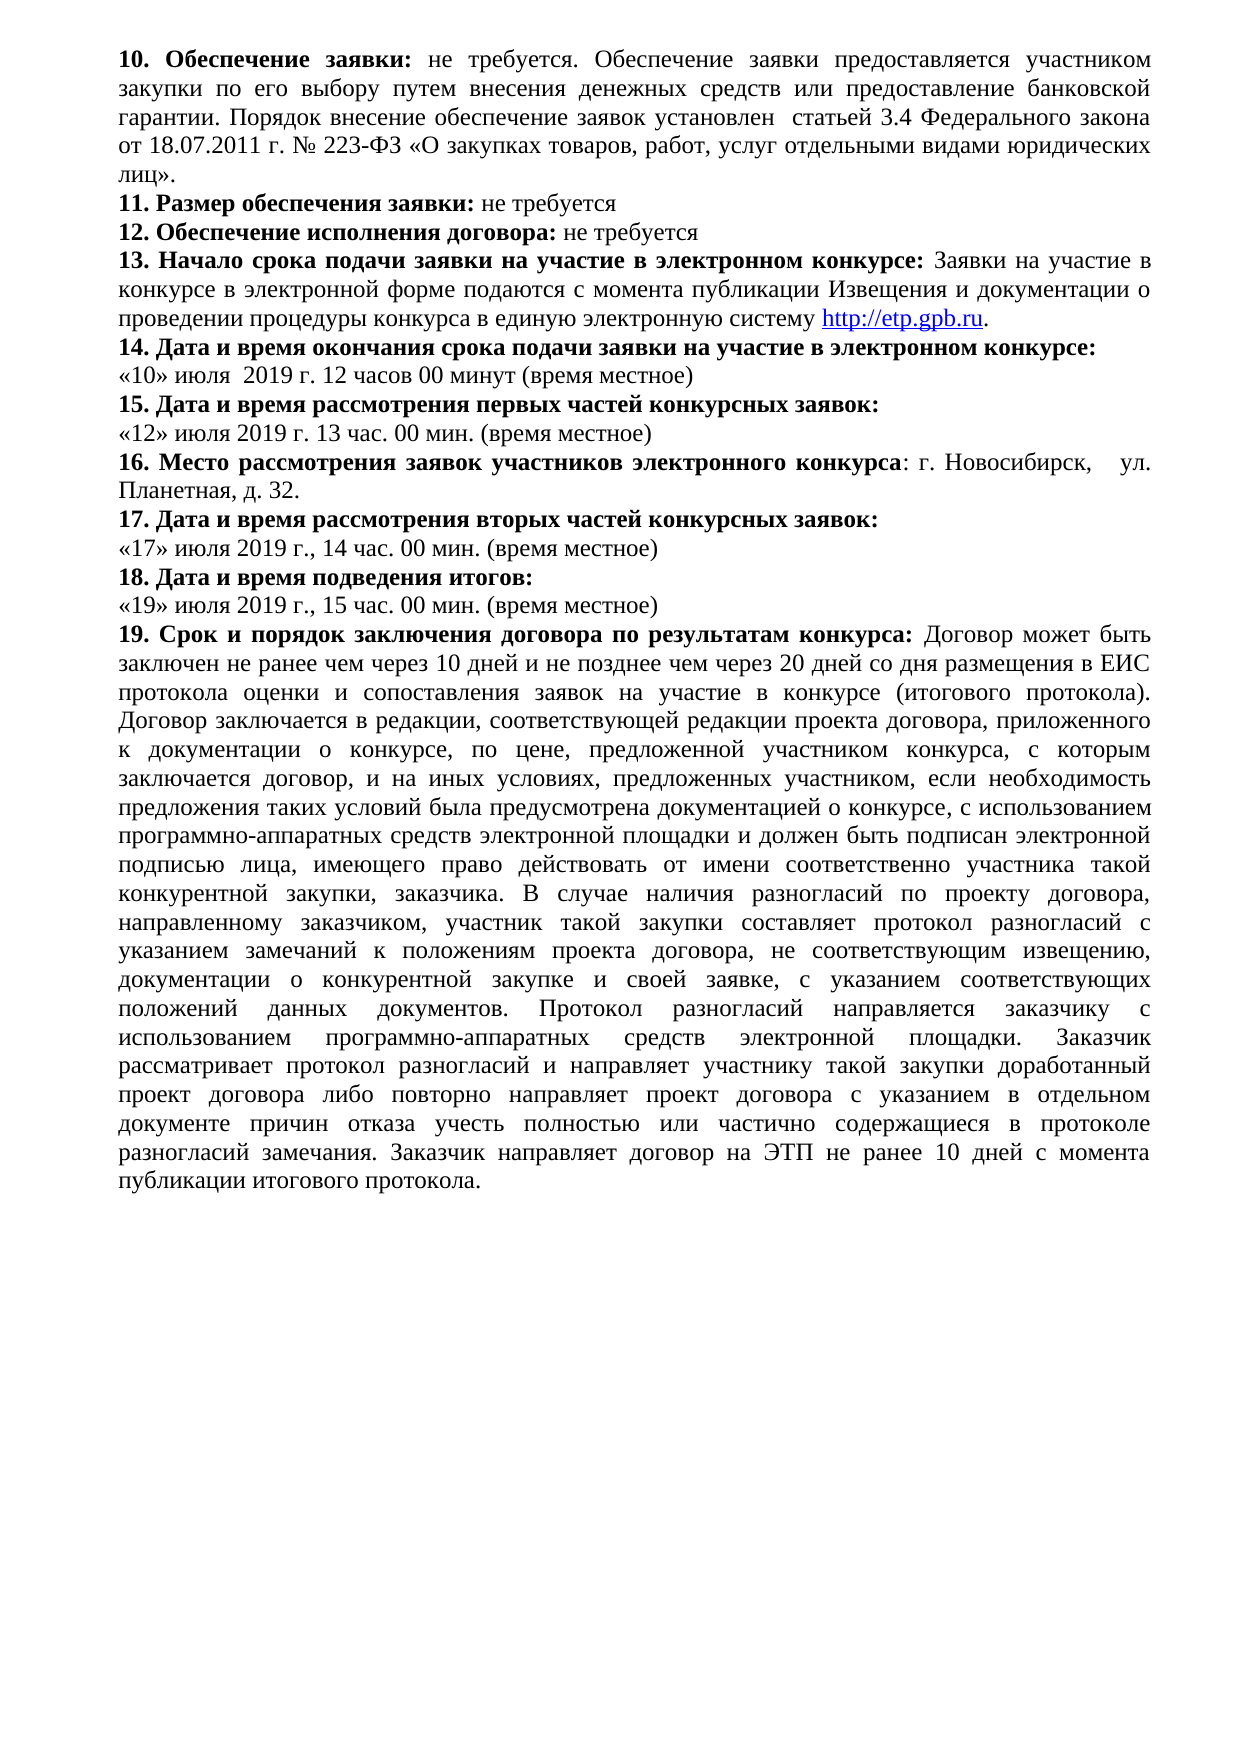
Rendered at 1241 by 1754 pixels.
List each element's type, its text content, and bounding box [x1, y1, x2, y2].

text 11. Размер обеспечения заявки: не требуется [118, 188, 1152, 217]
text «10» июля 2019 г. 12 часов 00 минут (время местное) [118, 361, 1152, 389]
text 15. Дата и время рассмотрения первых частей конкурсных заявок: [118, 389, 1152, 418]
text 12. Обеспечение исполнения договора: не требуется [118, 217, 1152, 246]
text 18. Дата и время подведения итогов: [118, 562, 1152, 591]
text 14. Дата и время окончания срока подачи заявки на участие в электронном конкурсе: [118, 332, 1152, 361]
text 13. Начало срока подачи заявки на участие в электронном конкурсе: Заявки на участие в конкурсе в электронной форме подаются c момента публикации Извещения и документации о проведении процедуры конкурса в единую электронную систему http://etp.gpb.ru. [118, 246, 1152, 332]
list 19. Срок и порядок заключения договора по результатам конкурса: Договор может быть заключен не ранее чем через 10 дней и не позднее чем через 20 дней со дня размещения в ЕИС протокола оценки и сопоставления заявок на участие в конкурсе (итогового протокола). Договор заключается в редакции, соответствующей редакции проекта договора, приложенного к документации о конкурсе, по цене, предложенной участником конкурса, с которым заключается договор, и на иных условиях, предложенных участником, если необходимость предложения таких условий была предусмотрена документацией о конкурсе, с использованием программно-аппаратных средств электронной площадки и должен быть подписан электронной подписью лица, имеющего право действовать от имени соответственно участника такой конкурентной закупки, заказчика. В случае наличия разногласий по проекту договора, направленному заказчиком, участник такой закупки составляет протокол разногласий с указанием замечаний к положениям проекта договора, не соответствующим извещению, документации о конкурентной закупке и своей заявке, с указанием соответствующих положений данных документов. Протокол разногласий направляется заказчику с использованием программно-аппаратных средств электронной площадки. Заказчик рассматривает протокол разногласий и направляет участнику такой закупки доработанный проект договора либо повторно направляет проект договора с указанием в отдельном документе причин отказа учесть полностью или частично содержащиеся в протоколе разногласий замечания. Заказчик направляет договор на ЭТП не ранее 10 дней с момента публикации итогового протокола. [118, 619, 1152, 1194]
text 10. Обеспечение заявки: не требуется. Обеспечение заявки предоставляется участником закупки по его выбору путем внесения денежных средств или предоставление банковской гарантии. Порядок внесение обеспечение заявок установлен статьей 3.4 Федерального закона от 18.07.2011 г. № 223-ФЗ «О закупках товаров, работ, услуг отдельными видами юридических лиц». [118, 44, 1152, 188]
text 17. Дата и время рассмотрения вторых частей конкурсных заявок: [118, 504, 1152, 533]
text 16. Место рассмотрения заявок участников электронного конкурса: г. Новосибирск, ул. Планетная, д. 32. [118, 447, 1152, 504]
text «17» июля 2019 г., 14 час. 00 мин. (время местное) [118, 533, 1152, 562]
text «12» июля 2019 г. 13 час. 00 мин. (время местное) [118, 418, 1152, 447]
text «19» июля 2019 г., 15 час. 00 мин. (время местное) [118, 591, 1152, 619]
